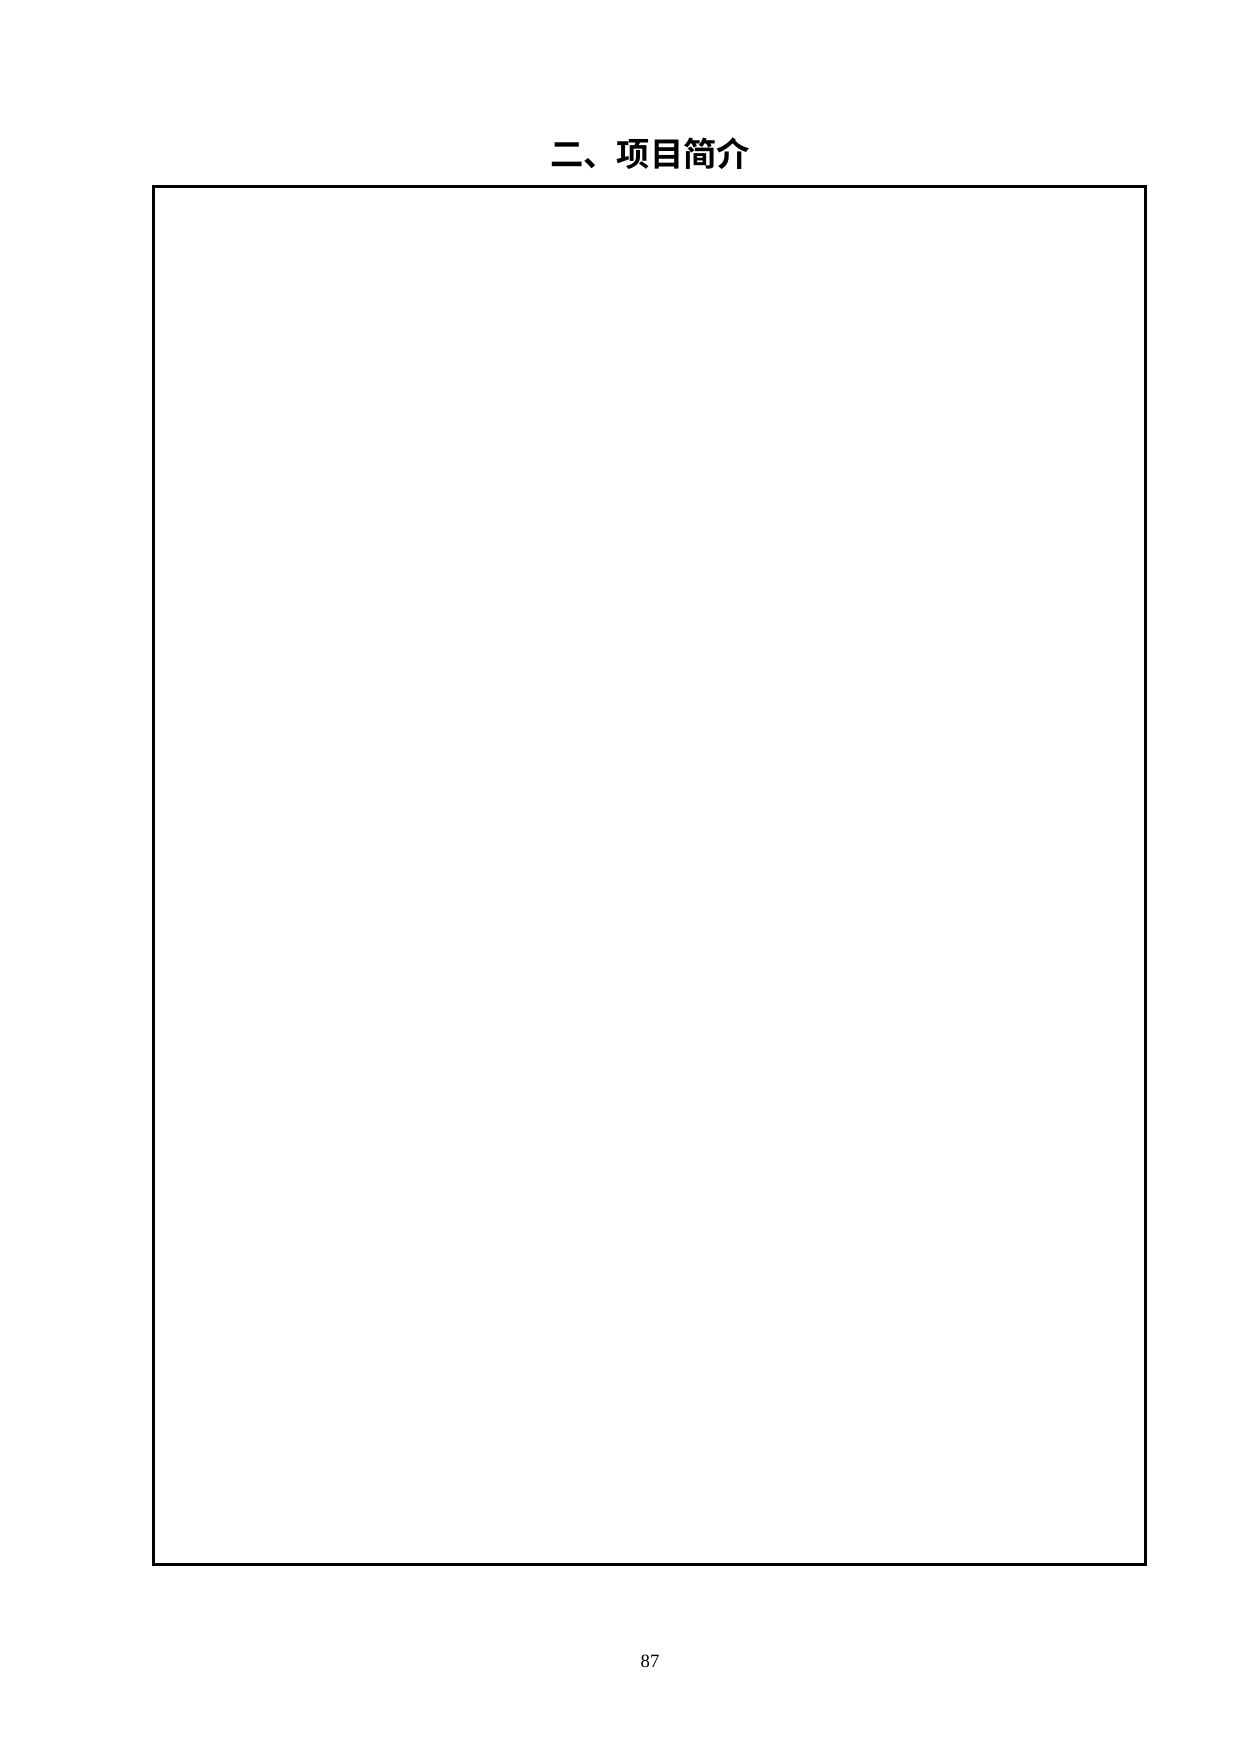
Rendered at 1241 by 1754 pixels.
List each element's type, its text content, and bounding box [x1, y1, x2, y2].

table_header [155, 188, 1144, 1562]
subtitle 二、项目简介 [148, 119, 1152, 185]
